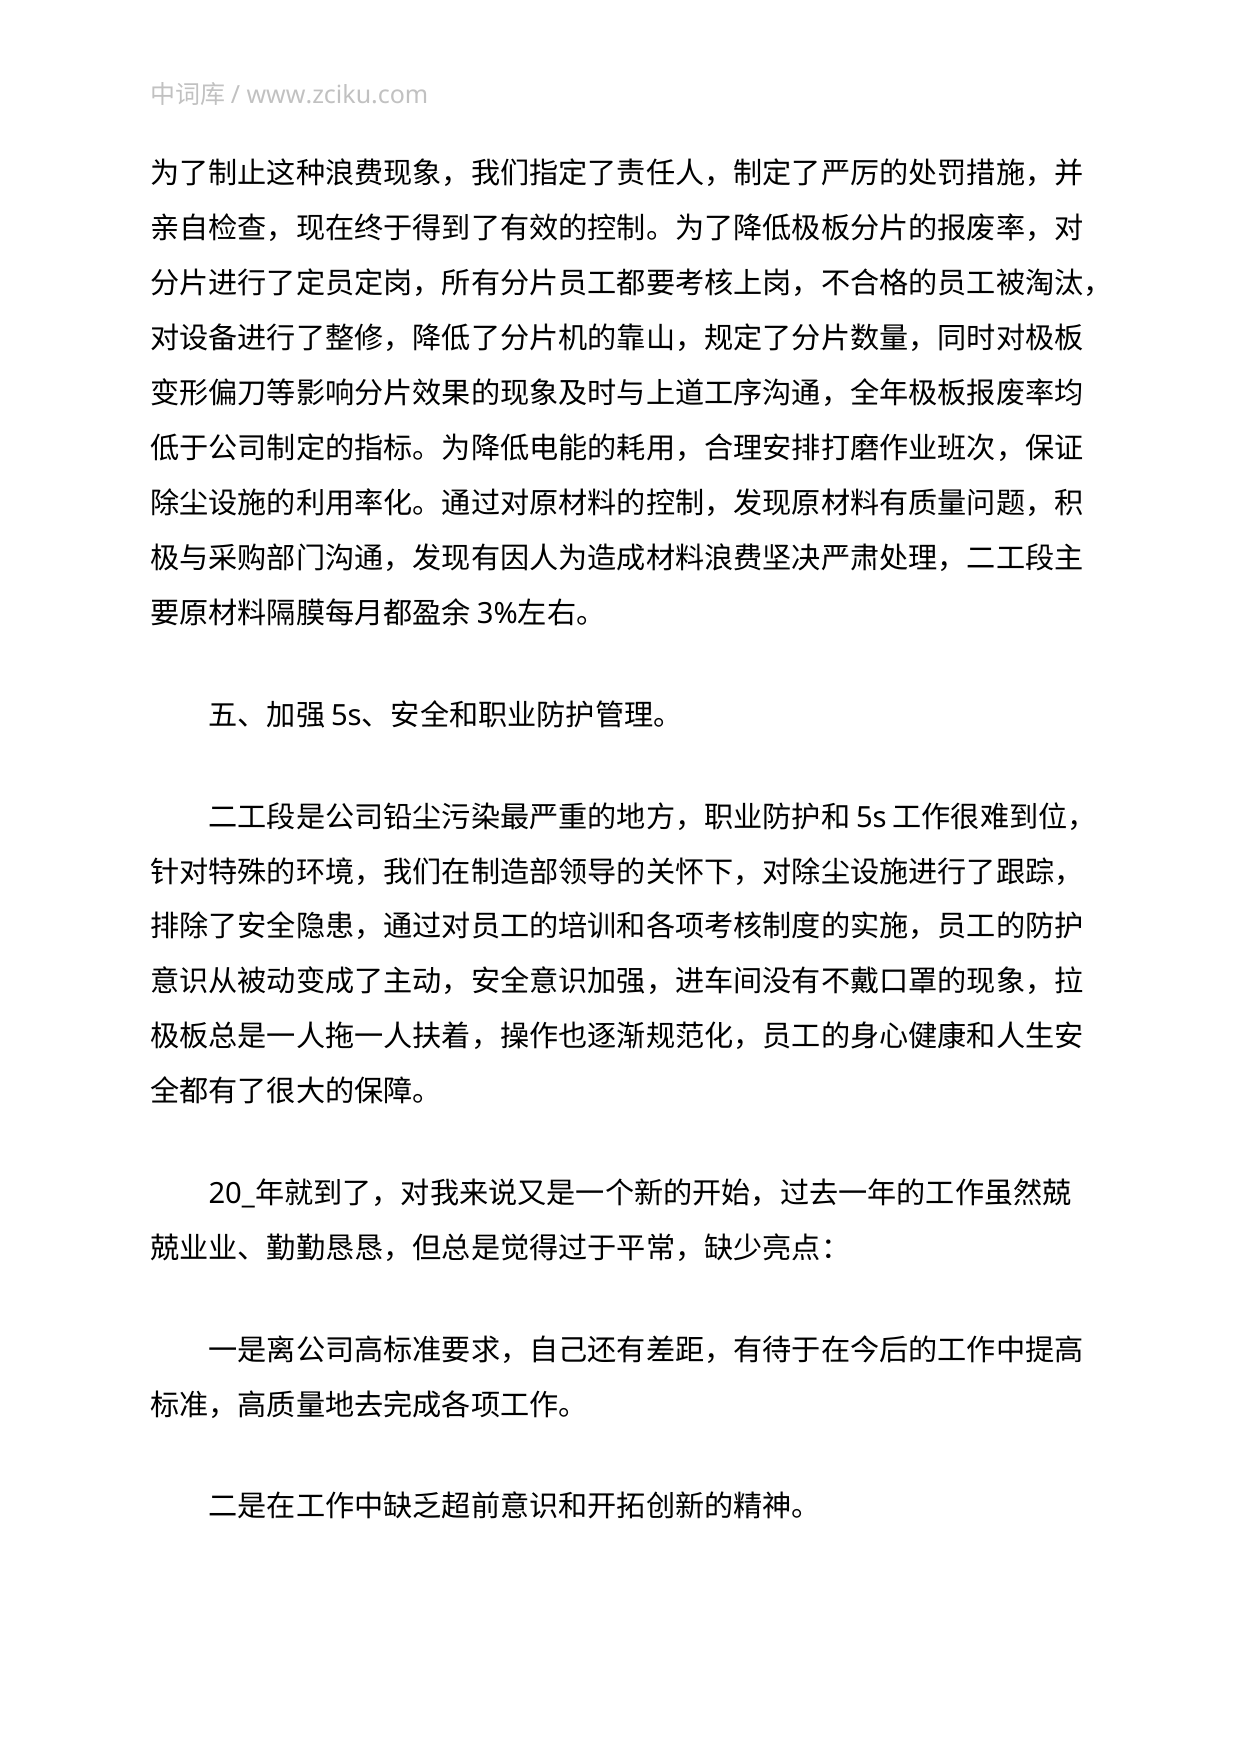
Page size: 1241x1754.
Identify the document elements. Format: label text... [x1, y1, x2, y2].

text 五、加强5s、安全和职业防护管理。 [150, 691, 1090, 733]
text 二是在工作中缺乏超前意识和开拓创新的精神。 [150, 1483, 1090, 1525]
text 一是离公司高标准要求，自己还有差距，有待于在今后的工作中提高标准，高质量地去完成各项工作。 [150, 1326, 1090, 1423]
text 20_年就到了，对我来说又是一个新的开始，过去一年的工作虽然兢兢业业、勤勤恳恳，但总是觉得过于平常，缺少亮点： [150, 1169, 1090, 1267]
text 二工段是公司铅尘污染最严重的地方，职业防护和5s工作很难到位，针对特殊的环境，我们在制造部领导的关怀下，对除尘设施进行了跟踪，排除了安全隐患，通过对员工的培训和各项考核制度的实施，员工的防护意识从被动变成了主动，安全意识加强，进车间没有不戴口罩的现象，拉极板总是一人拖一人扶着，操作也逐渐规范化，员工的身心健康和人生安全都有了很大的保障。 [150, 793, 1090, 1110]
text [150, 150, 1090, 632]
